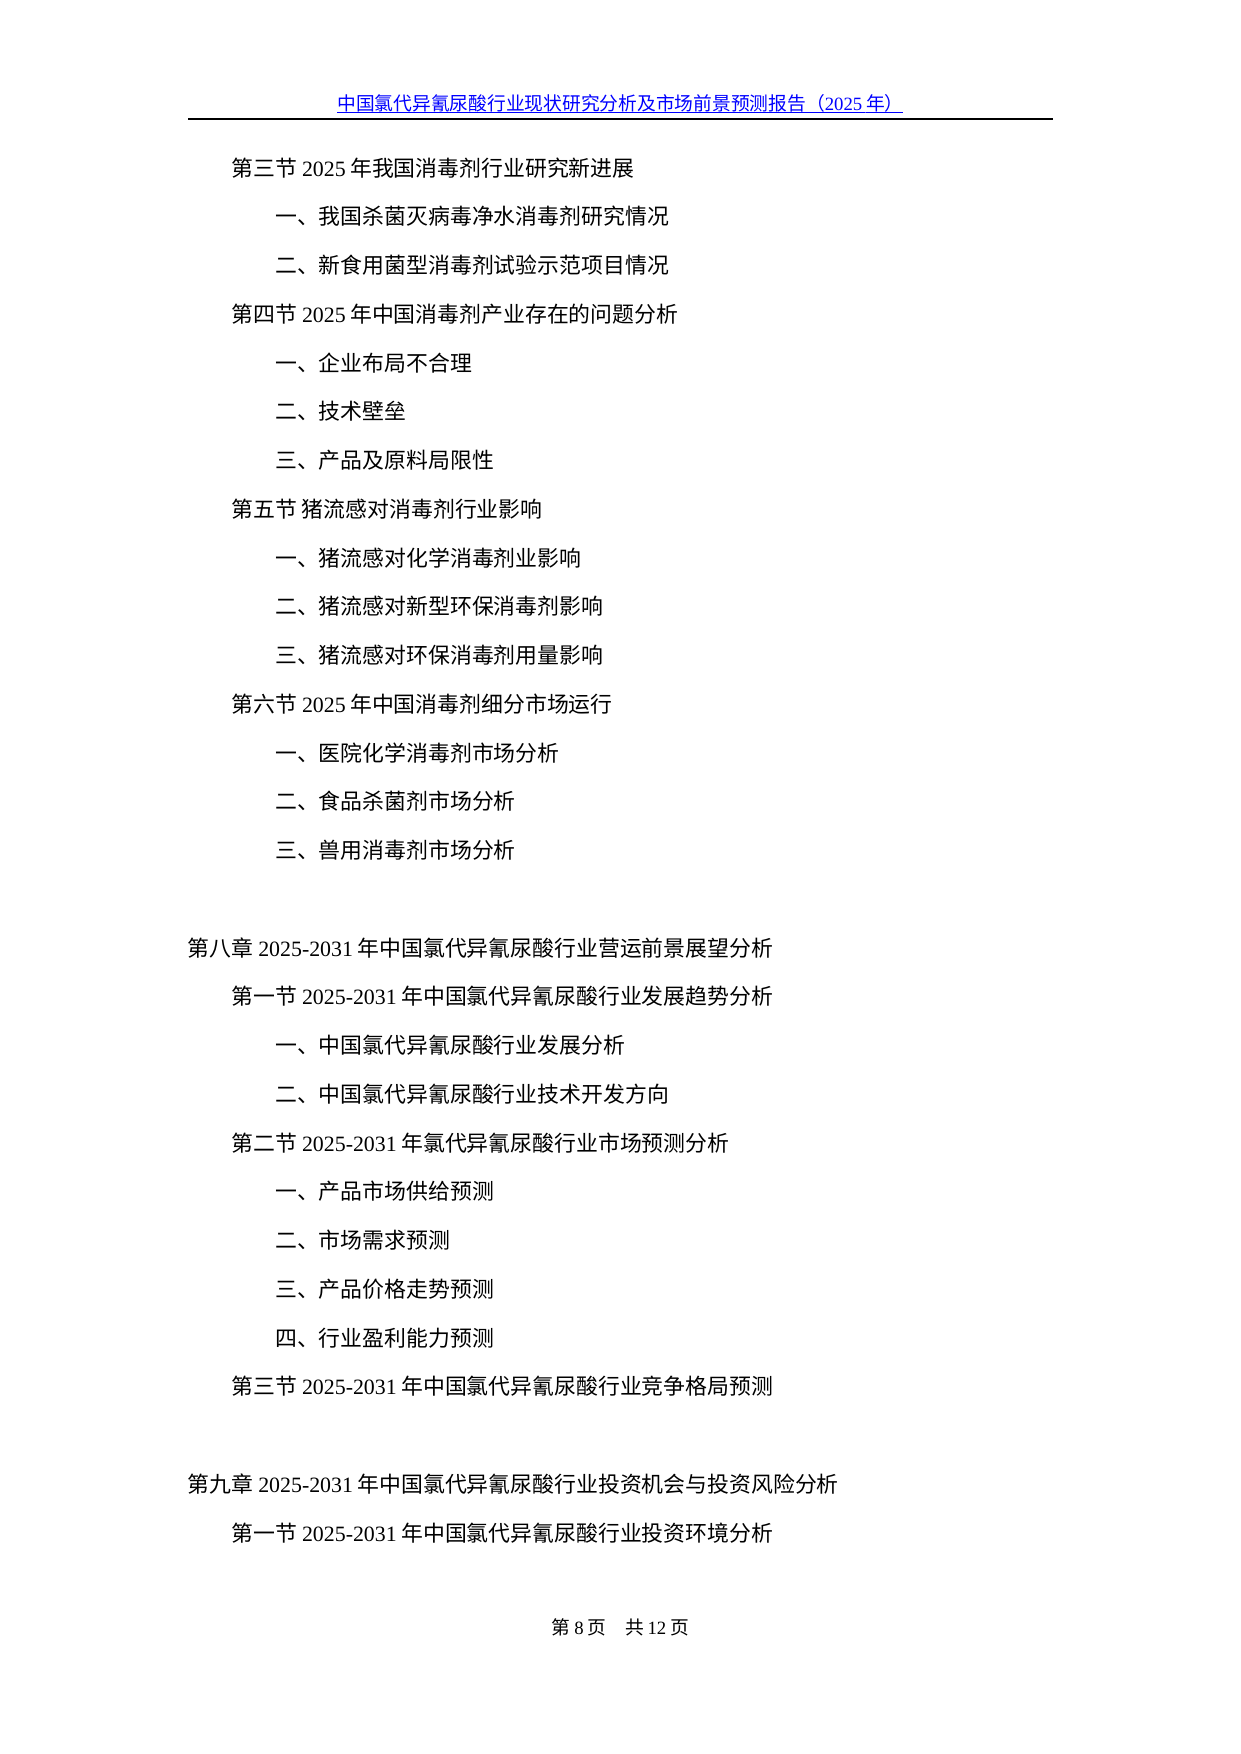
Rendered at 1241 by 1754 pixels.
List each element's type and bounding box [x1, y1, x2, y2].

text [187, 150, 1053, 1548]
